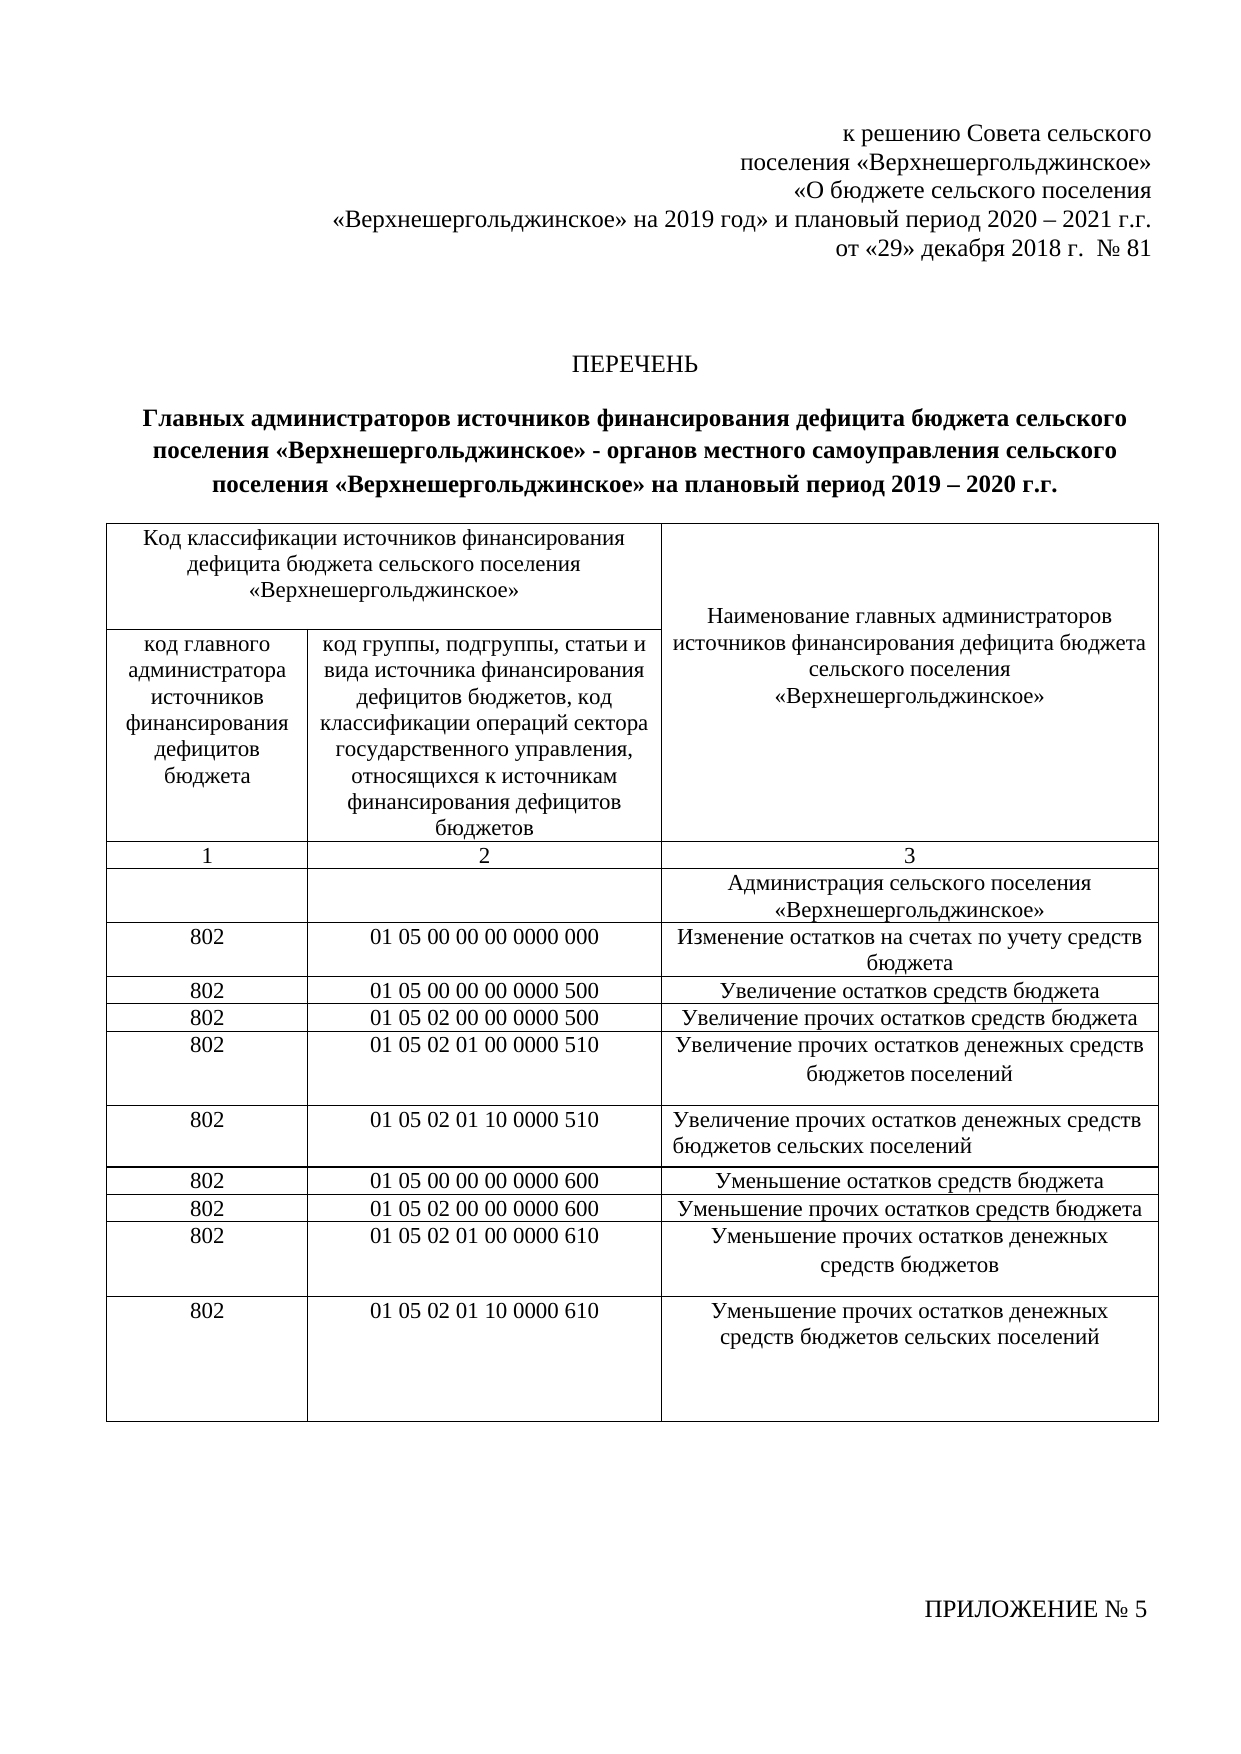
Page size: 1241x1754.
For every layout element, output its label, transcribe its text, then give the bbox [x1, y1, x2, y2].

table_cell 1 [107, 842, 307, 868]
text Главных администраторов источников финансирования дефицита бюджета сельского поселения «Верхнешергольджинское» - органов местного самоуправления сельского поселения «Верхнешергольджинское» на плановый период 2019 – 2020 г.г. [118, 403, 1152, 497]
table_cell 802 [107, 1168, 307, 1194]
table_cell 2 [308, 842, 661, 868]
table_cell [107, 869, 307, 922]
table_cell 01 05 00 00 00 0000 500 [308, 977, 661, 1003]
table_cell 01 05 02 01 00 0000 610 [308, 1222, 661, 1296]
table_cell Уменьшение прочих остатков денежных средств бюджетов сельских поселений [662, 1297, 1158, 1421]
table_cell 3 [662, 842, 1158, 868]
table_cell 802 [107, 1195, 307, 1221]
table_cell 802 [107, 977, 307, 1003]
table_cell 01 05 02 01 00 0000 510 [308, 1032, 661, 1105]
table_cell 802 [107, 923, 307, 976]
table_cell Увеличение прочих остатков денежных средств бюджетов поселений [662, 1032, 1158, 1105]
table_cell Уменьшение прочих остатков денежных средств бюджетов [662, 1222, 1158, 1296]
table_cell 01 05 02 01 10 0000 510 [308, 1106, 661, 1166]
table_cell Увеличение прочих остатков денежных средств бюджетов сельских поселений [662, 1106, 1158, 1166]
table_cell код группы, подгруппы, статьи и вида источника финансирования дефицитов бюджетов, код классификации операций сектора государственного управления, относящихся к источникам финансирования дефицитов бюджетов [308, 630, 661, 841]
table_cell 01 05 00 00 00 0000 000 [308, 923, 661, 976]
table_cell код главного администратора источников финансирования дефицитов бюджета [107, 630, 307, 841]
text поселения «Верхнешергольджинское» [118, 147, 1152, 176]
table_cell Администрация сельского поселения «Верхнешергольджинское» [662, 869, 1158, 922]
table_cell Уменьшение прочих остатков средств бюджета [662, 1195, 1158, 1221]
table_cell 802 [107, 1032, 307, 1105]
table_cell 802 [107, 1106, 307, 1166]
text ПЕРЕЧЕНЬ [118, 349, 1152, 377]
text «Верхнешергольджинское» на 2019 год» и плановый период 2020 – 2021 г.г. [118, 204, 1152, 233]
table_cell Уменьшение остатков средств бюджета [662, 1168, 1158, 1194]
table_header Код классификации источников финансирования дефицита бюджета сельского поселения «Верхнешергольджинское» [107, 524, 661, 629]
table_header Наименование главных администраторов источников финансирования дефицита бюджета сельского поселения «Верхнешергольджинское» [662, 524, 1158, 841]
text «О бюджете сельского поселения [118, 176, 1152, 204]
table_cell 01 05 02 01 10 0000 610 [308, 1297, 661, 1421]
table_cell Изменение остатков на счетах по учету средств бюджета [662, 923, 1158, 976]
text ПРИЛОЖЕНИЕ № 5 [118, 1594, 1152, 1623]
table_cell 01 05 02 00 00 0000 600 [308, 1195, 661, 1221]
text к решению Совета сельского [118, 118, 1152, 147]
table_cell 802 [107, 1222, 307, 1296]
table_cell Увеличение остатков средств бюджета [662, 977, 1158, 1003]
table_cell 802 [107, 1004, 307, 1031]
table_cell 01 05 02 00 00 0000 500 [308, 1004, 661, 1031]
table_cell [308, 869, 661, 922]
table_cell Увеличение прочих остатков средств бюджета [662, 1004, 1158, 1031]
table_cell 01 05 00 00 00 0000 600 [308, 1168, 661, 1194]
text от «29» декабря 2018 г. № 81 [118, 233, 1152, 262]
table_cell 802 [107, 1297, 307, 1421]
